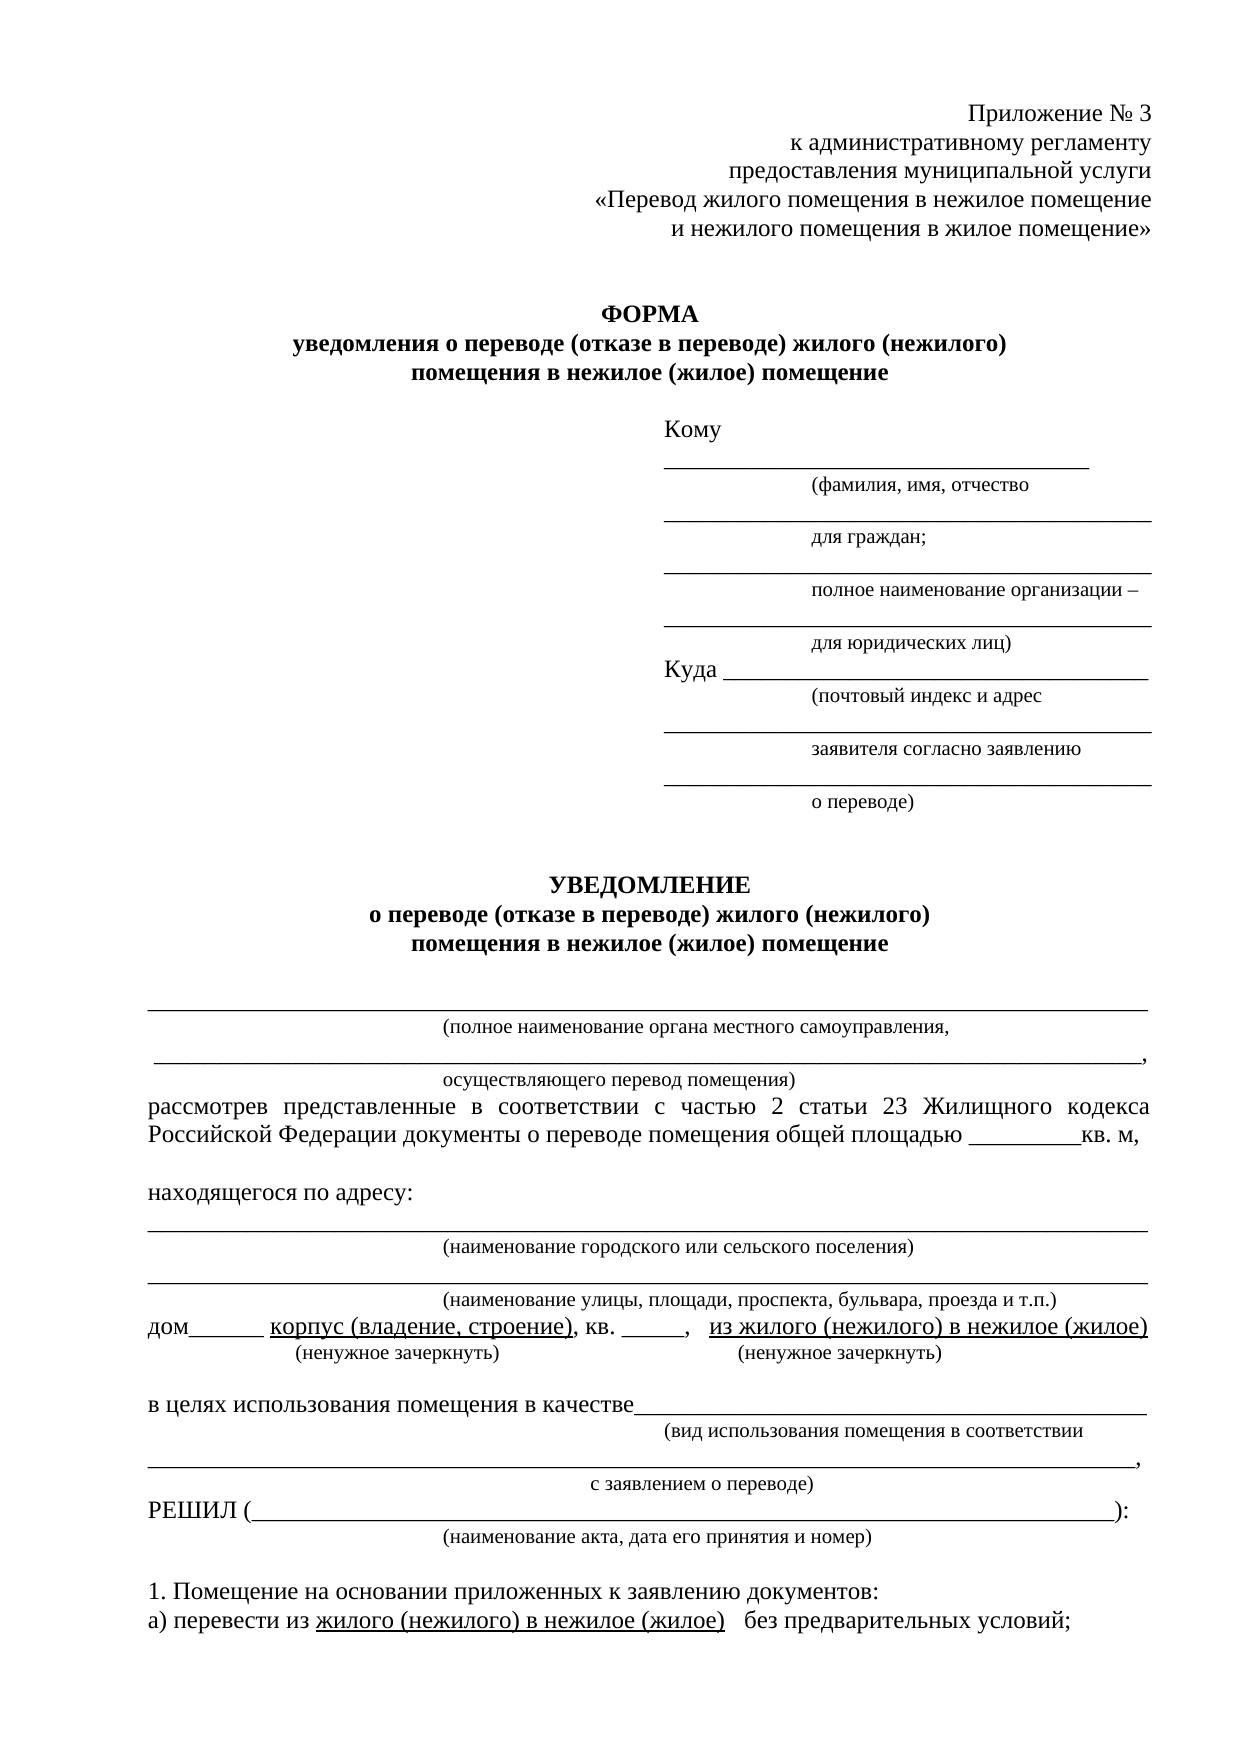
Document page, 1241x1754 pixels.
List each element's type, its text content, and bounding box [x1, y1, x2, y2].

text _______________________________________________________________________________, [148, 1442, 1152, 1471]
text _______________________________________ [590, 496, 1152, 524]
text ________________________________________________________________________________ [148, 1258, 1152, 1287]
text (полное наименование органа местного самоуправления, [369, 1014, 1152, 1038]
text рассмотрев представленные в соответствии с частью 2 статьи 23 Жилищного кодекса Российской Федерации документы о переводе помещения общей площадью _________кв. м, [148, 1091, 1152, 1148]
text ________________________________________________________________________________ [148, 985, 1152, 1014]
text «Перевод жилого помещения в нежилое помещение [148, 184, 1152, 213]
text о переводе) [738, 788, 1152, 813]
text предоставления муниципальной услуги [148, 155, 1152, 184]
text а) перевести из жилого (нежилого) в нежилое (жилое) без предварительных условий; [148, 1605, 1152, 1634]
text о переводе (отказе в переводе) жилого (нежилого) [148, 899, 1152, 928]
text уведомления о переводе (отказе в переводе) жилого (нежилого) [148, 328, 1152, 357]
text (наименование улицы, площади, проспекта, бульвара, проезда и т.п.) [369, 1287, 1152, 1311]
text помещения в нежилое (жилое) помещение [148, 928, 1152, 956]
text Кому __________________________________ [664, 414, 1152, 472]
text (вид использования помещения в соответствии [590, 1418, 1152, 1442]
text ФОРМА [148, 299, 1152, 328]
text Приложение № 3 [148, 98, 1152, 127]
text _______________________________________________________________________________, [148, 1038, 1152, 1067]
text (почтовый индекс и адрес [738, 683, 1152, 707]
text осуществляющего перевод помещения) [369, 1067, 1152, 1091]
text (фамилия, имя, отчество [738, 472, 1152, 496]
text заявителя согласно заявлению [738, 736, 1152, 760]
text дом______ корпус (владение, строение), кв. _____, из жилого (нежилого) в нежилое (жилое) [148, 1311, 1152, 1340]
text _______________________________________ [590, 548, 1152, 577]
text для юридических лиц) [738, 630, 1152, 654]
text (ненужное зачеркнуть) (ненужное зачеркнуть) [148, 1340, 1152, 1364]
text _______________________________________ [590, 760, 1152, 788]
text для граждан; [738, 524, 1152, 548]
text УВЕДОМЛЕНИЕ [148, 870, 1152, 899]
text ________________________________________________________________________________ [148, 1206, 1152, 1234]
text к административному регламенту [148, 127, 1152, 155]
text РЕШИЛ (_____________________________________________________________________): [148, 1495, 1152, 1523]
text с заявлением о переводе) [516, 1471, 1152, 1495]
text полное наименование организации – [738, 577, 1152, 601]
text (наименование акта, дата его принятия и номер) [148, 1523, 1152, 1548]
text Куда __________________________________ [590, 654, 1152, 683]
text в целях использования помещения в качестве_________________________________________ [148, 1389, 1152, 1418]
text _______________________________________ [590, 707, 1152, 736]
text находящегося по адресу: [148, 1177, 1152, 1206]
text и нежилого помещения в жилое помещение» [148, 213, 1152, 242]
text _______________________________________ [590, 601, 1152, 630]
text помещения в нежилое (жилое) помещение [148, 357, 1152, 385]
text 1. Помещение на основании приложенных к заявлению документов: [148, 1576, 1152, 1605]
text (наименование городского или сельского поселения) [369, 1234, 1152, 1258]
